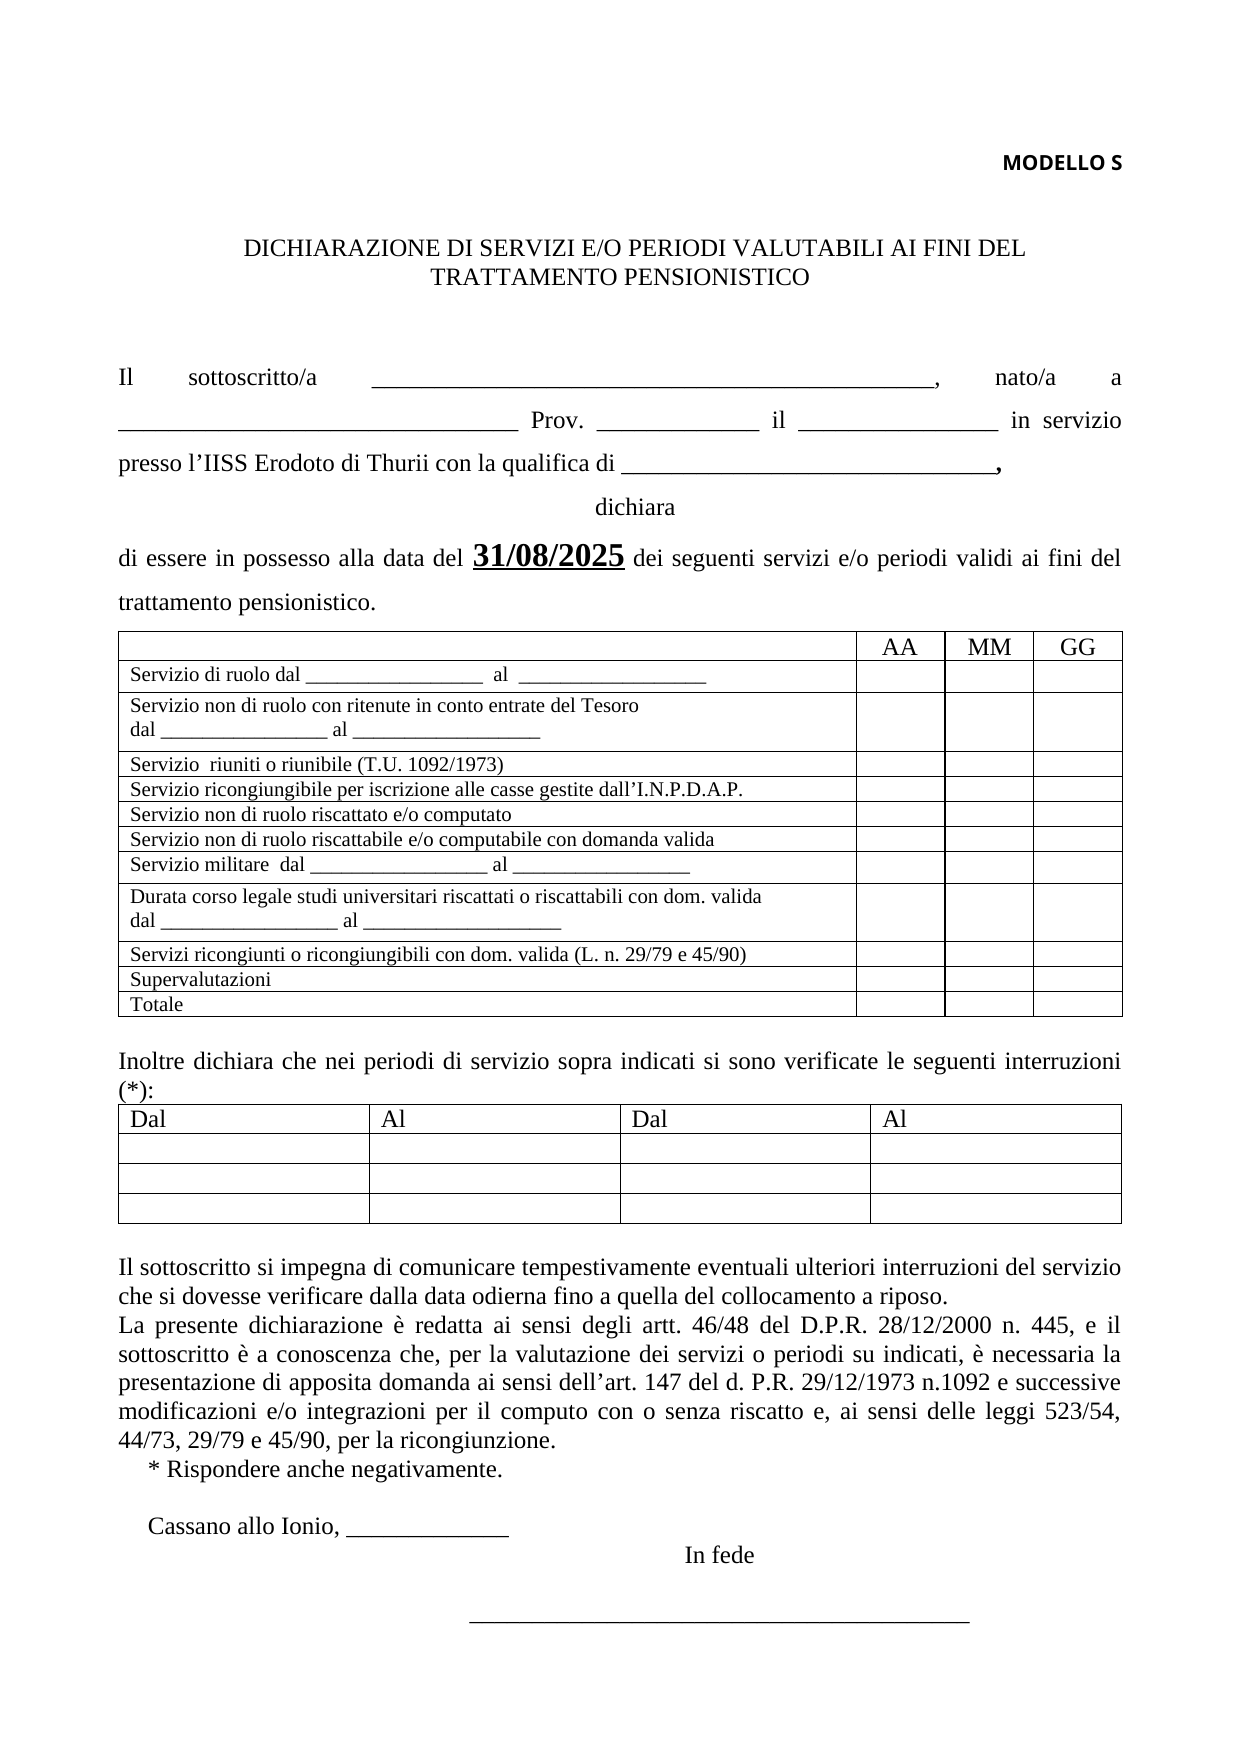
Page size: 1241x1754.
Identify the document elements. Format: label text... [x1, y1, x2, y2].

table_cell [857, 752, 944, 776]
table_cell [946, 942, 1033, 966]
table_cell [370, 1164, 620, 1193]
table_cell [857, 992, 944, 1016]
text ________________________________________ [118, 1597, 1122, 1626]
table_cell [871, 1134, 1121, 1163]
table_cell [1034, 693, 1122, 751]
table_cell [946, 967, 1033, 991]
table_cell Supervalutazioni [119, 967, 856, 991]
table_cell [946, 827, 1033, 851]
table_cell [1034, 777, 1122, 801]
table_cell [946, 802, 1033, 826]
table_cell Servizio di ruolo dal _________________ al __________________ [119, 661, 856, 692]
table_cell Servizi ricongiunti o ricongiungibili con dom. valida (L. n. 29/79 e 45/90) [119, 942, 856, 966]
table_header [119, 632, 856, 660]
table_cell [119, 1194, 369, 1223]
table_header GG [1034, 632, 1122, 660]
table_cell [1034, 884, 1122, 941]
table_cell [119, 1164, 369, 1193]
table_cell [621, 1194, 870, 1223]
table_header Al [370, 1105, 620, 1133]
table_cell Servizio non di ruolo riscattato e/o computato [119, 802, 856, 826]
table_cell Servizio non di ruolo riscattabile e/o computabile con domanda valida [119, 827, 856, 851]
table_cell [1034, 752, 1122, 776]
table_header Dal [621, 1105, 870, 1133]
table_cell [946, 884, 1033, 941]
text Inoltre dichiara che nei periodi di servizio sopra indicati si sono verificate le seguenti interruzioni (*): [118, 1046, 1122, 1103]
text In fede [118, 1540, 1122, 1569]
table_cell [946, 992, 1033, 1016]
table_cell [857, 693, 944, 751]
table_cell [1034, 852, 1122, 882]
table_cell [119, 1134, 369, 1163]
table_cell [946, 752, 1033, 776]
table_cell [946, 777, 1033, 801]
table_cell [1034, 967, 1122, 991]
text MODELLO S [118, 148, 1122, 176]
table_cell [857, 967, 944, 991]
table_cell [857, 802, 944, 826]
table_cell [370, 1194, 620, 1223]
text Cassano allo Ionio, _____________ [118, 1511, 1122, 1540]
table_cell [871, 1194, 1121, 1223]
table_cell Servizio militare dal _________________ al _________________ [119, 852, 856, 882]
text Il sottoscritto/a _____________________________________________, nato/a a ________________________________ Prov. _____________ il ________________ in servizio presso l’IISS Erodoto di Thurii con la qualifica di ______________________________, [118, 362, 1122, 477]
table_cell [1034, 992, 1122, 1016]
text dichiara [118, 492, 1122, 520]
table_cell [370, 1134, 620, 1163]
table_cell [857, 827, 944, 851]
table_header Dal [119, 1105, 369, 1133]
text DICHIARAZIONE DI SERVIZI E/O PERIODI VALUTABILI AI FINI DEL TRATTAMENTO PENSIONISTICO [118, 233, 1122, 290]
table_cell [1034, 827, 1122, 851]
table_cell Servizio non di ruolo con ritenute in conto entrate del Tesoro dal ________________ al __________________ [119, 693, 856, 751]
table_cell [946, 852, 1033, 882]
text * Rispondere anche negativamente. [118, 1454, 1122, 1482]
table_cell Durata corso legale studi universitari riscattati o riscattabili con dom. valida dal _________________ al ___________________ [119, 884, 856, 941]
table_cell [1034, 802, 1122, 826]
table_cell [1034, 661, 1122, 692]
table_cell [621, 1134, 870, 1163]
table_cell [621, 1164, 870, 1193]
table_header AA [857, 632, 944, 660]
table_cell [871, 1164, 1121, 1193]
table_cell Servizio riuniti o riunibile (T.U. 1092/1973) [119, 752, 856, 776]
text di essere in possesso alla data del 31/08/2025 dei seguenti servizi e/o periodi validi ai fini del trattamento pensionistico. [118, 535, 1122, 616]
table_header MM [946, 632, 1033, 660]
table_cell [1034, 942, 1122, 966]
table_cell [857, 884, 944, 941]
text La presente dichiarazione è redatta ai sensi degli artt. 46/48 del D.P.R. 28/12/2000 n. 445, e il sottoscritto è a conoscenza che, per la valutazione dei servizi o periodi su indicati, è necessaria la presentazione di apposita domanda ai sensi dell’art. 147 del d. P.R. 29/12/1973 n.1092 e successive modificazioni e/o integrazioni per il computo con o senza riscatto e, ai sensi delle leggi 523/54, 44/73, 29/79 e 45/90, per la ricongiunzione. [118, 1310, 1122, 1454]
table_cell Servizio ricongiungibile per iscrizione alle casse gestite dall’I.N.P.D.A.P. [119, 777, 856, 801]
table_cell [857, 661, 944, 692]
table_cell [946, 693, 1033, 751]
table_cell Totale [119, 992, 856, 1016]
text Il sottoscritto si impegna di comunicare tempestivamente eventuali ulteriori interruzioni del servizio che si dovesse verificare dalla data odierna fino a quella del collocamento a riposo. [118, 1252, 1122, 1310]
table_cell [857, 852, 944, 882]
table_header Al [871, 1105, 1121, 1133]
table_cell [946, 661, 1033, 692]
table_cell [857, 777, 944, 801]
table_cell [857, 942, 944, 966]
